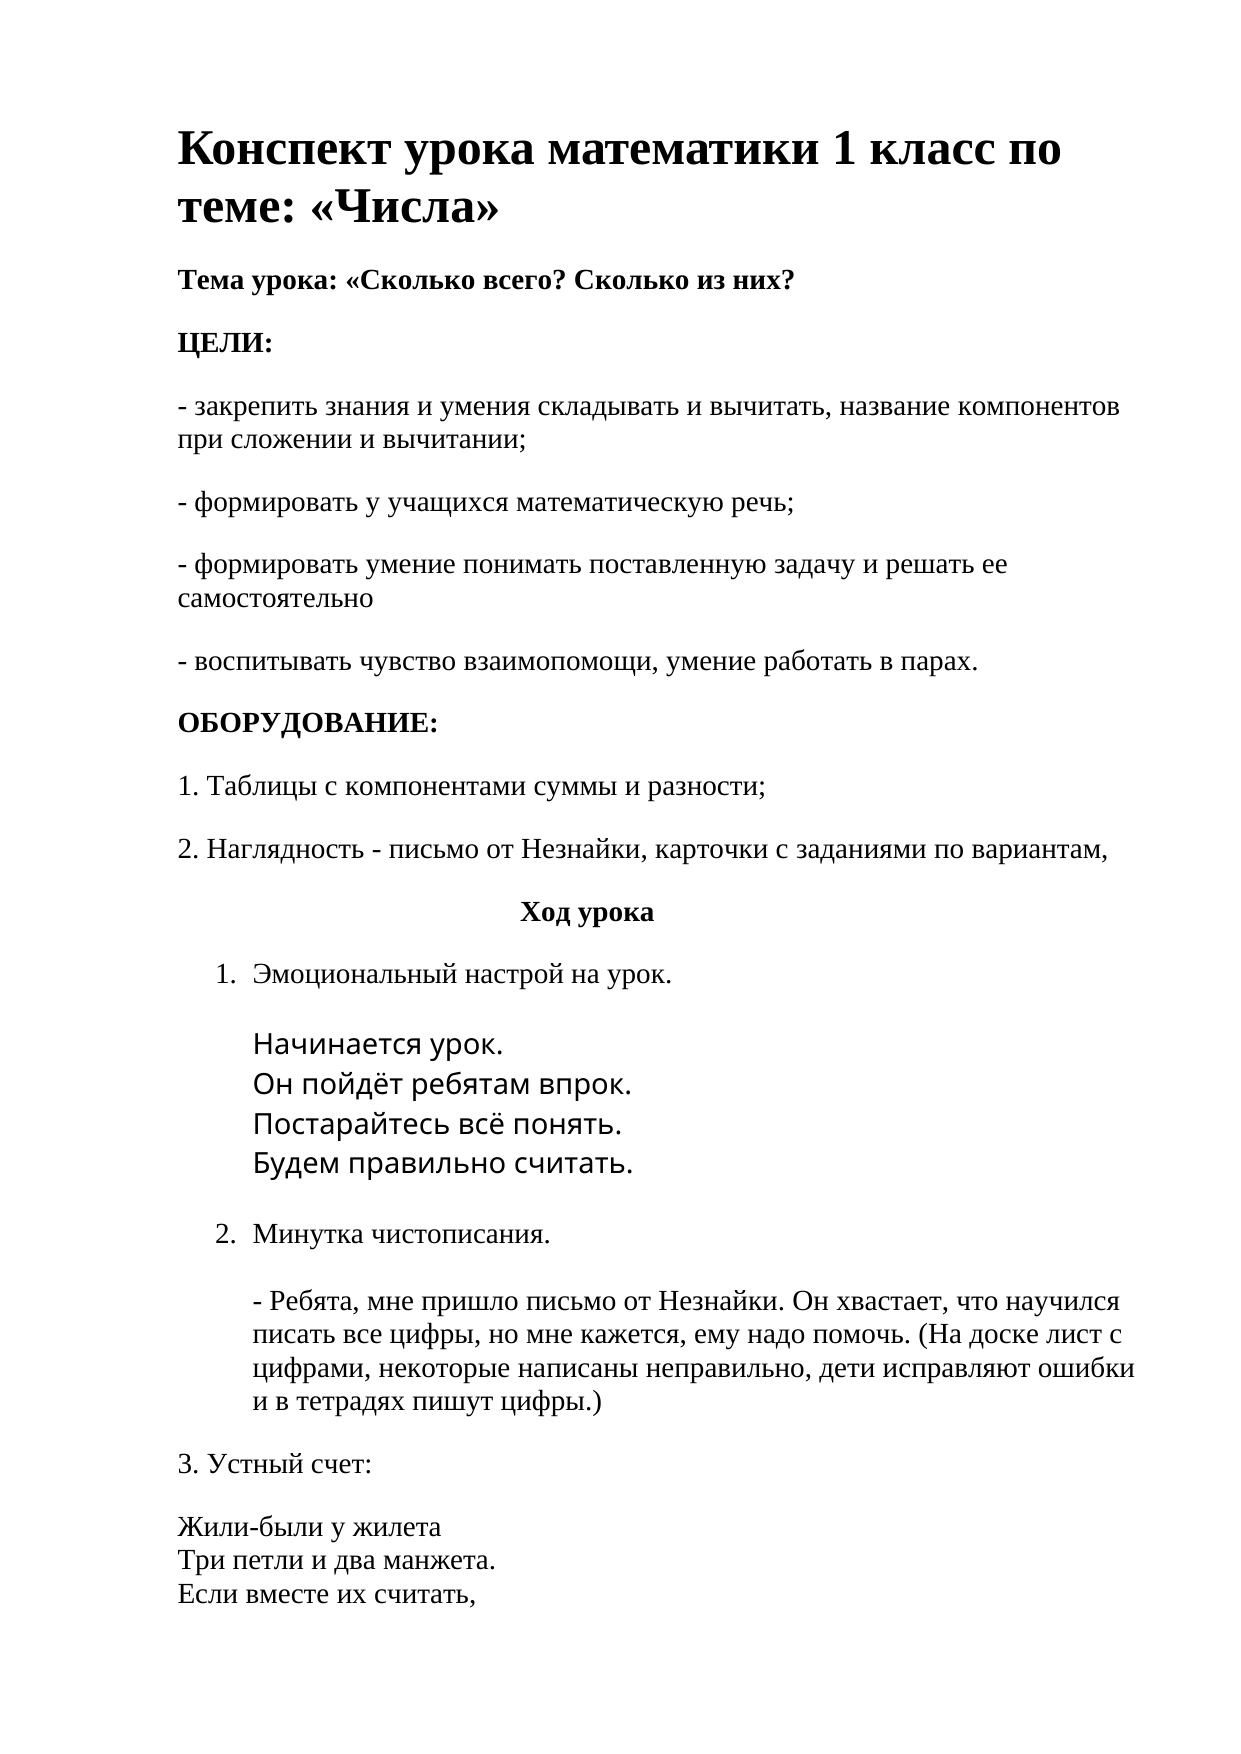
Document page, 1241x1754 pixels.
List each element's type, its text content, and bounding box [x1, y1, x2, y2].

list - Ребята, мне пришло письмо от Незнайки. Он хвастает, что научился писать все цифры, но мне кажется, ему надо помочь. (На доске лист с цифрами, некоторые написаны неправильно, дети исправляют ошибки и в тетрадях пишут цифры.) [252, 1283, 1152, 1417]
list Начинается урок. Он пойдёт ребятам впрок. Постарайтесь всё понять. Будем правильно считать. [252, 1023, 1152, 1182]
list Эмоциональный настрой на урок. [215, 956, 1152, 990]
text 1. Таблицы с компонентами суммы и разности; [177, 768, 1152, 802]
text ЦЕЛИ: [177, 325, 1152, 358]
text - формировать умение понимать поставленную задачу и решать ее самостоятельно [177, 547, 1152, 614]
text - воспитывать чувство взаимопомощи, умение работать в парах. [177, 643, 1152, 676]
text - формировать у учащихся математическую речь; [177, 484, 1152, 517]
text - закрепить знания и умения складывать и вычитать, название компонентов при сложении и вычитании; [177, 388, 1152, 455]
text Тема урока: «Сколько всего? Сколько из них? [177, 262, 1152, 296]
text 2. Наглядность - письмо от Незнайки, карточки с заданиями по вариантам, [177, 831, 1152, 864]
text 3. Устный счет: [177, 1446, 1152, 1480]
text ОБОРУДОВАНИЕ: [177, 706, 1152, 739]
text Конспект урока математики 1 класс по теме: «Числа» [177, 118, 1152, 233]
list Минутка чистописания. [215, 1216, 1152, 1249]
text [177, 1509, 1152, 1609]
text Ход урока [177, 894, 1152, 927]
